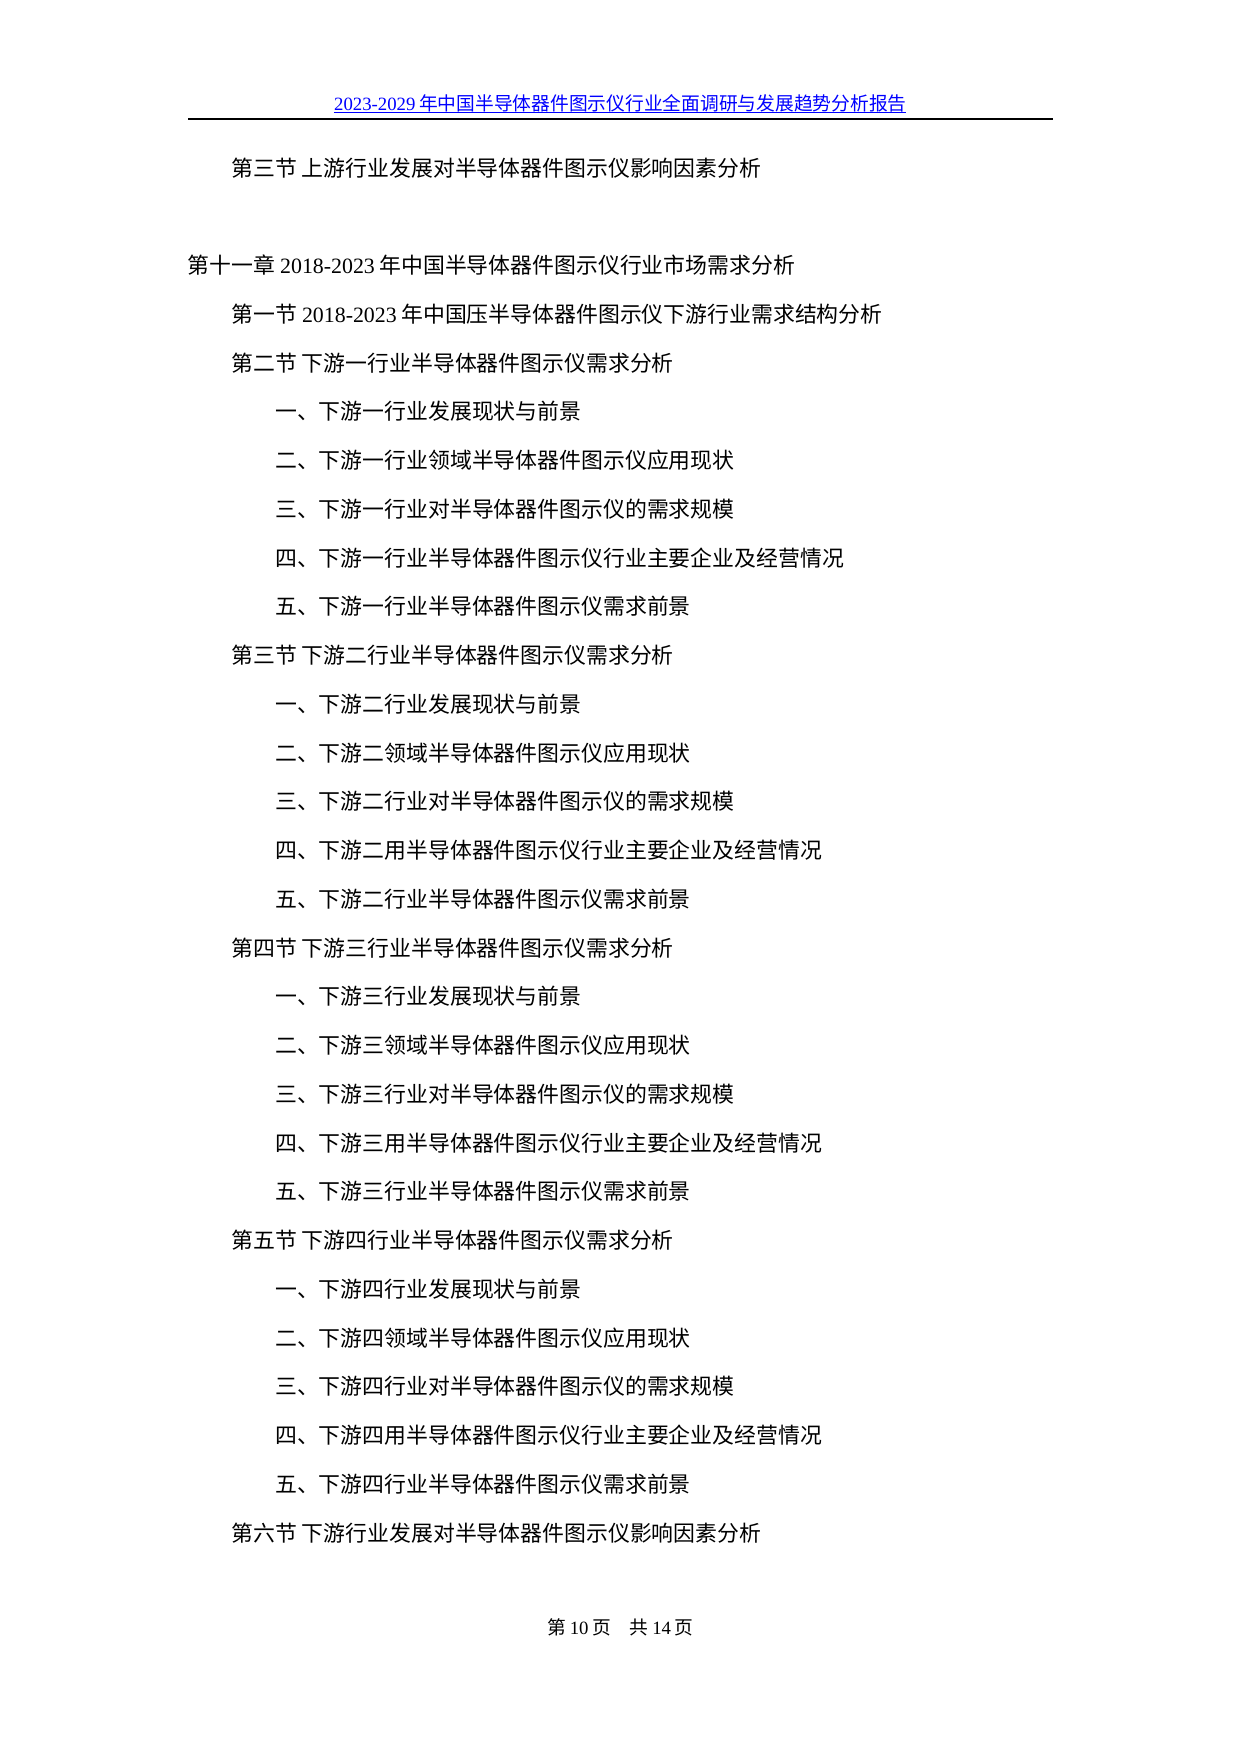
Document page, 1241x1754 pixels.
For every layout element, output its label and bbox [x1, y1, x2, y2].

text [187, 150, 1053, 1548]
